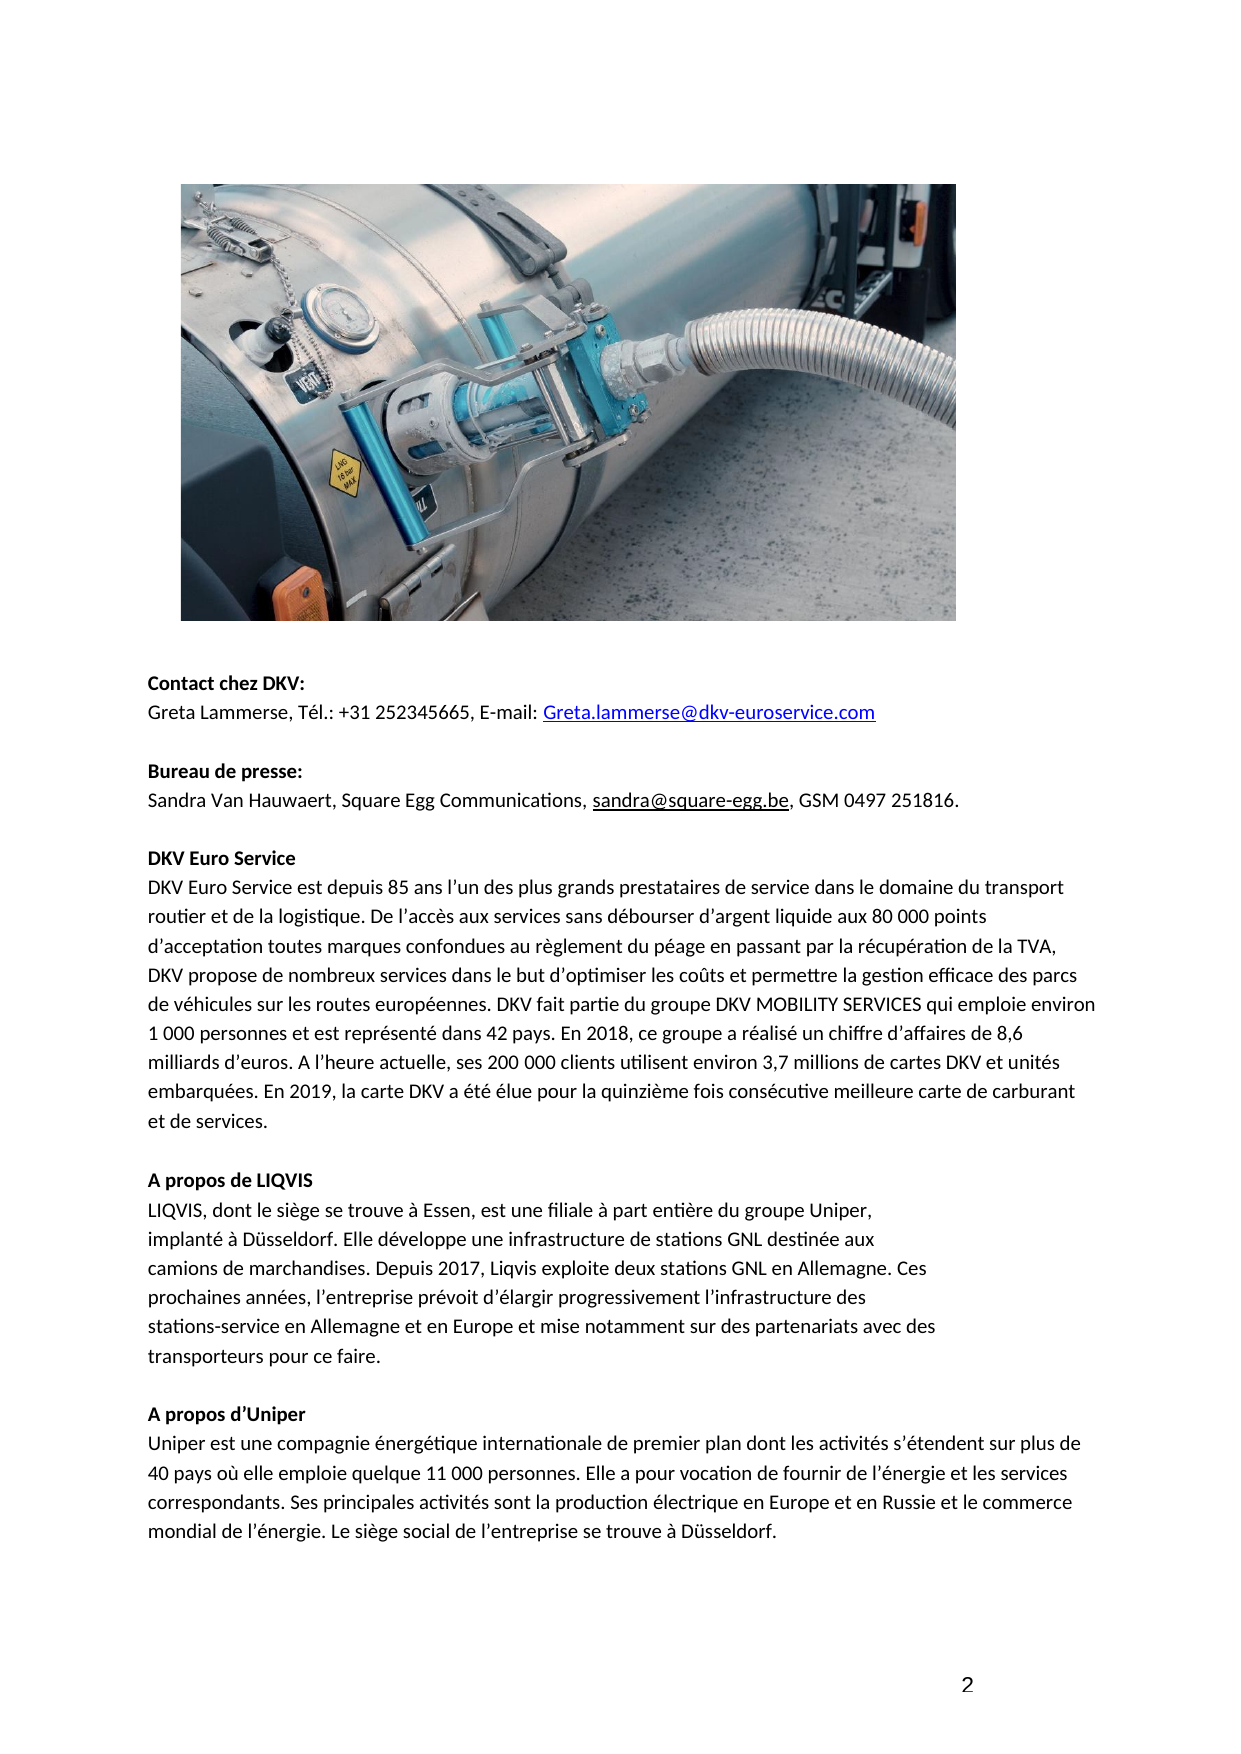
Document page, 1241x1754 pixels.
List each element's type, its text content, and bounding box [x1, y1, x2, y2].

subtitle A propos de LIQVIS [148, 1167, 1092, 1192]
text Bureau de presse: Sandra Van Hauwaert, Square Egg Communications, sandra@square-egg.be, GSM 0497 251816. [148, 758, 1092, 813]
text LIQVIS, dont le siège se trouve à Essen, est une filiale à part entière du groupe Uniper, implanté à Düsseldorf. Elle développe une infrastructure de stations GNL destinée aux camions de marchandises. Depuis 2017, Liqvis exploite deux stations GNL en Allemagne. Ces prochaines années, l’entreprise prévoit d’élargir progressivement l’infrastructure des stations-service en Allemagne et en Europe et mise notamment sur des partenariats avec des transporteurs pour ce faire. [148, 1197, 942, 1368]
subtitle A propos d’Uniper Uniper est une compagnie énergétique internationale de premier plan dont les activités s’étendent sur plus de 40 pays où elle emploie quelque 11 000 personnes. Elle a pour vocation de fournir de l’énergie et les services correspondants. Ses principales activités sont la production électrique en Europe et en Russie et le commerce mondial de l’énergie. Le siège social de l’entreprise se trouve à Düsseldorf. [148, 1401, 1092, 1543]
text DKV Euro Service est depuis 85 ans l’un des plus grands prestataires de service dans le domaine du transport routier et de la logistique. De l’accès aux services sans débourser d’argent liquide aux 80 000 points d’acceptation toutes marques confondues au règlement du péage en passant par la récupération de la TVA, DKV propose de nombreux services dans le but d’optimiser les coûts et permettre la gestion efficace des parcs de véhicules sur les routes européennes. DKV fait partie du groupe DKV MOBILITY SERVICES qui emploie environ 1 000 personnes et est représenté dans 42 pays. En 2018, ce groupe a réalisé un chiffre d’affaires de 8,6 milliards d’euros. A l’heure actuelle, ses 200 000 clients utilisent environ 3,7 millions de cartes DKV et unités embarquées. En 2019, la carte DKV a été élue pour la quinzième fois consécutive meilleure carte de carburant et de services. [148, 874, 1098, 1133]
picture [180, 184, 956, 621]
text Contact chez DKV: Greta Lammerse, Tél.: +31 252345665, E-mail: Greta.lammerse@dkv-euroservice.com [148, 670, 1092, 755]
text DKV Euro Service [148, 845, 1098, 871]
